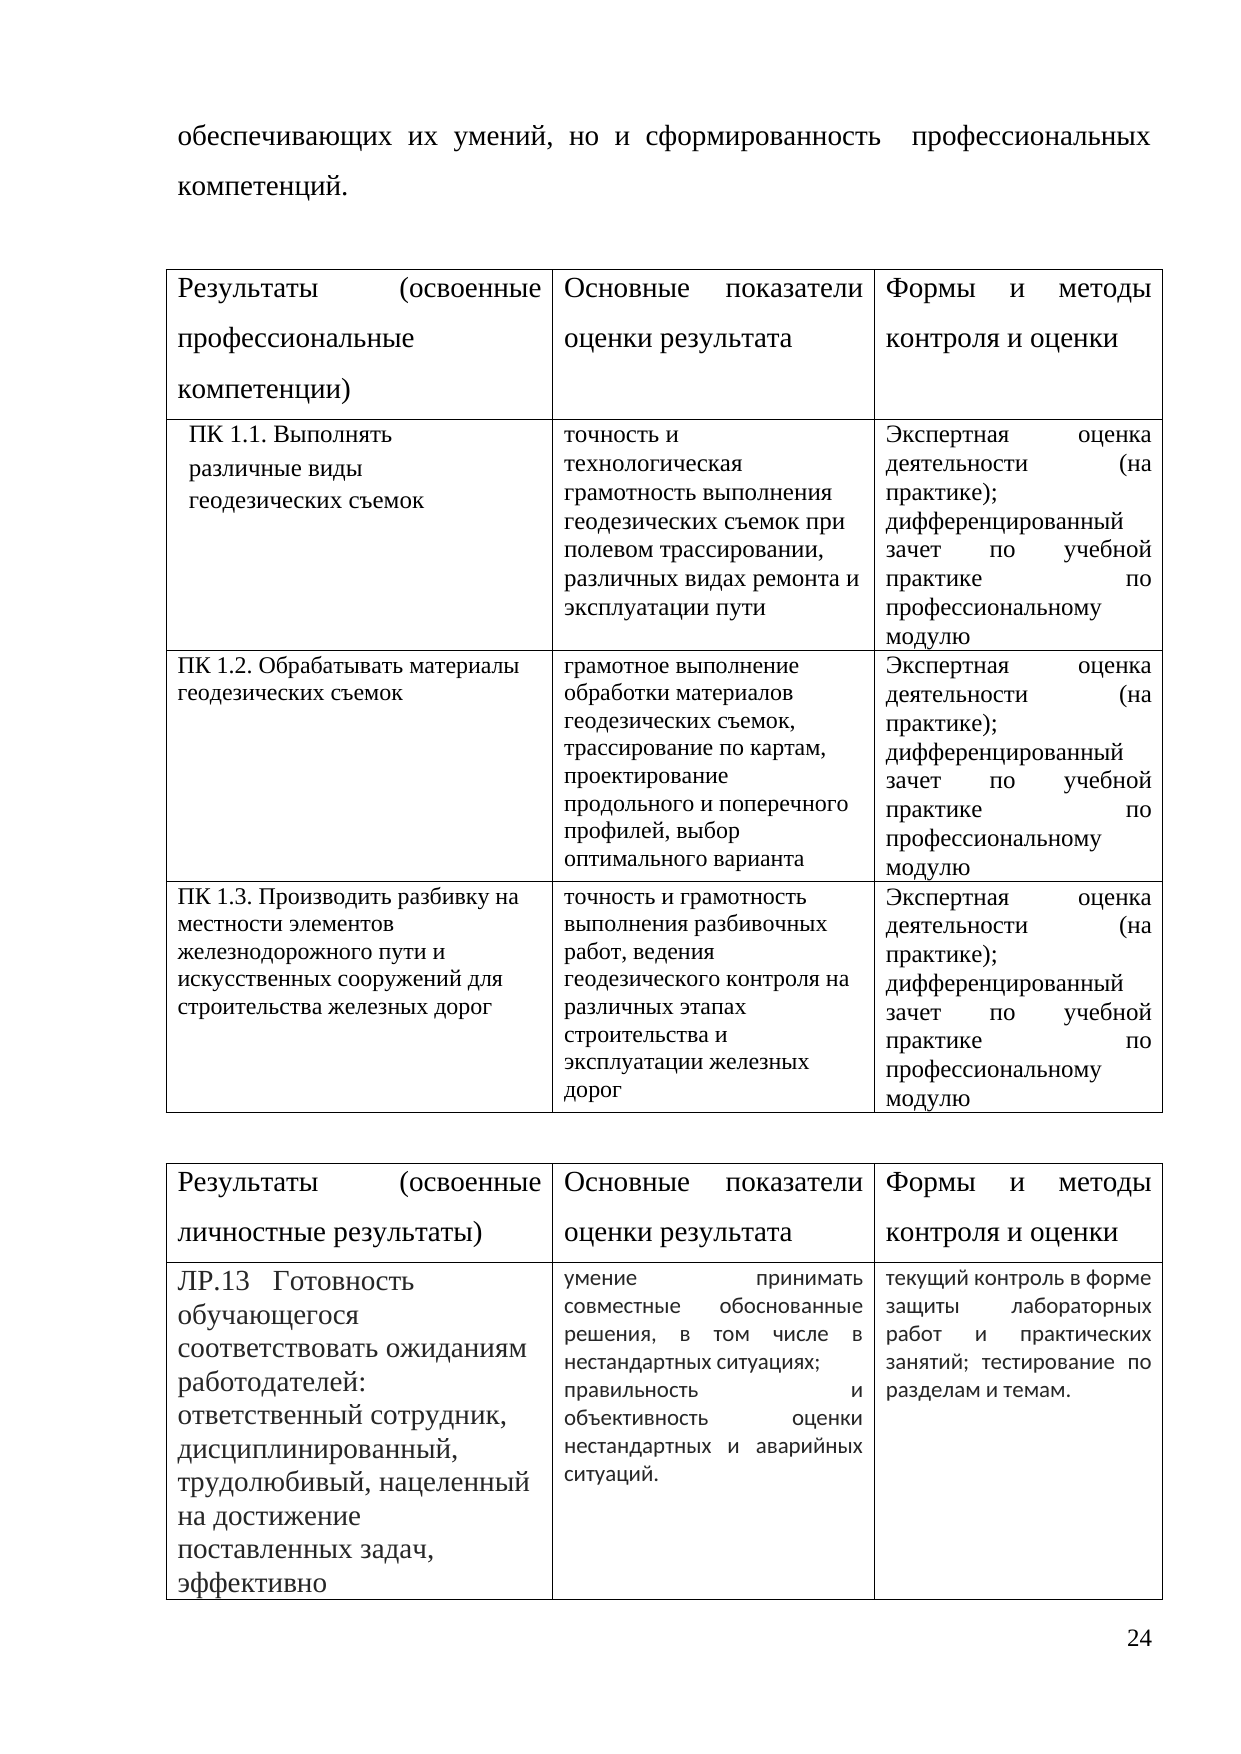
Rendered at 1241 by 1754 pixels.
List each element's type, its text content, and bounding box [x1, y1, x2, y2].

table_cell точность и технологическая грамотность выполнения геодезических съемок при полевом трассировании, различных видах ремонта и эксплуатации пути [553, 420, 874, 649]
table_cell Экспертная оценка деятельности (на практике); дифференцированный зачет по учебной практике по профессиональному модулю [875, 420, 1162, 649]
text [177, 118, 1152, 202]
table_header Результаты (освоенные профессиональные компетенции) [167, 270, 552, 418]
table_cell ПК 1.2. Обрабатывать материалы геодезических съемок [167, 651, 552, 881]
table_header Основные показатели оценки результата [553, 270, 874, 418]
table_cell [553, 1263, 874, 1599]
table_cell точность и грамотность выполнения разбивочных работ, ведения геодезического контроля на различных этапах строительства и эксплуатации железных дорог [553, 882, 874, 1112]
table_cell [167, 420, 552, 649]
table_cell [167, 1263, 552, 1599]
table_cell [875, 1263, 1162, 1599]
table_cell Экспертная оценка деятельности (на практике); дифференцированный зачет по учебной практике по профессиональному модулю [875, 882, 1162, 1112]
table_cell грамотное выполнение обработки материалов геодезических съемок, трассирование по картам, проектирование продольного и поперечного профилей, выбор оптимального варианта [553, 651, 874, 881]
table_header Формы и методы контроля и оценки [875, 270, 1162, 418]
table_header Формы и методы контроля и оценки [875, 1164, 1162, 1262]
table_header Основные показатели оценки результата [553, 1164, 874, 1262]
table_header Результаты (освоенные личностные результаты) [167, 1164, 552, 1262]
table_cell Экспертная оценка деятельности (на практике); дифференцированный зачет по учебной практике по профессиональному модулю [875, 651, 1162, 881]
table_cell ПК 1.3. Производить разбивку на местности элементов железнодорожного пути и искусственных сооружений для строительства железных дорог [167, 882, 552, 1112]
